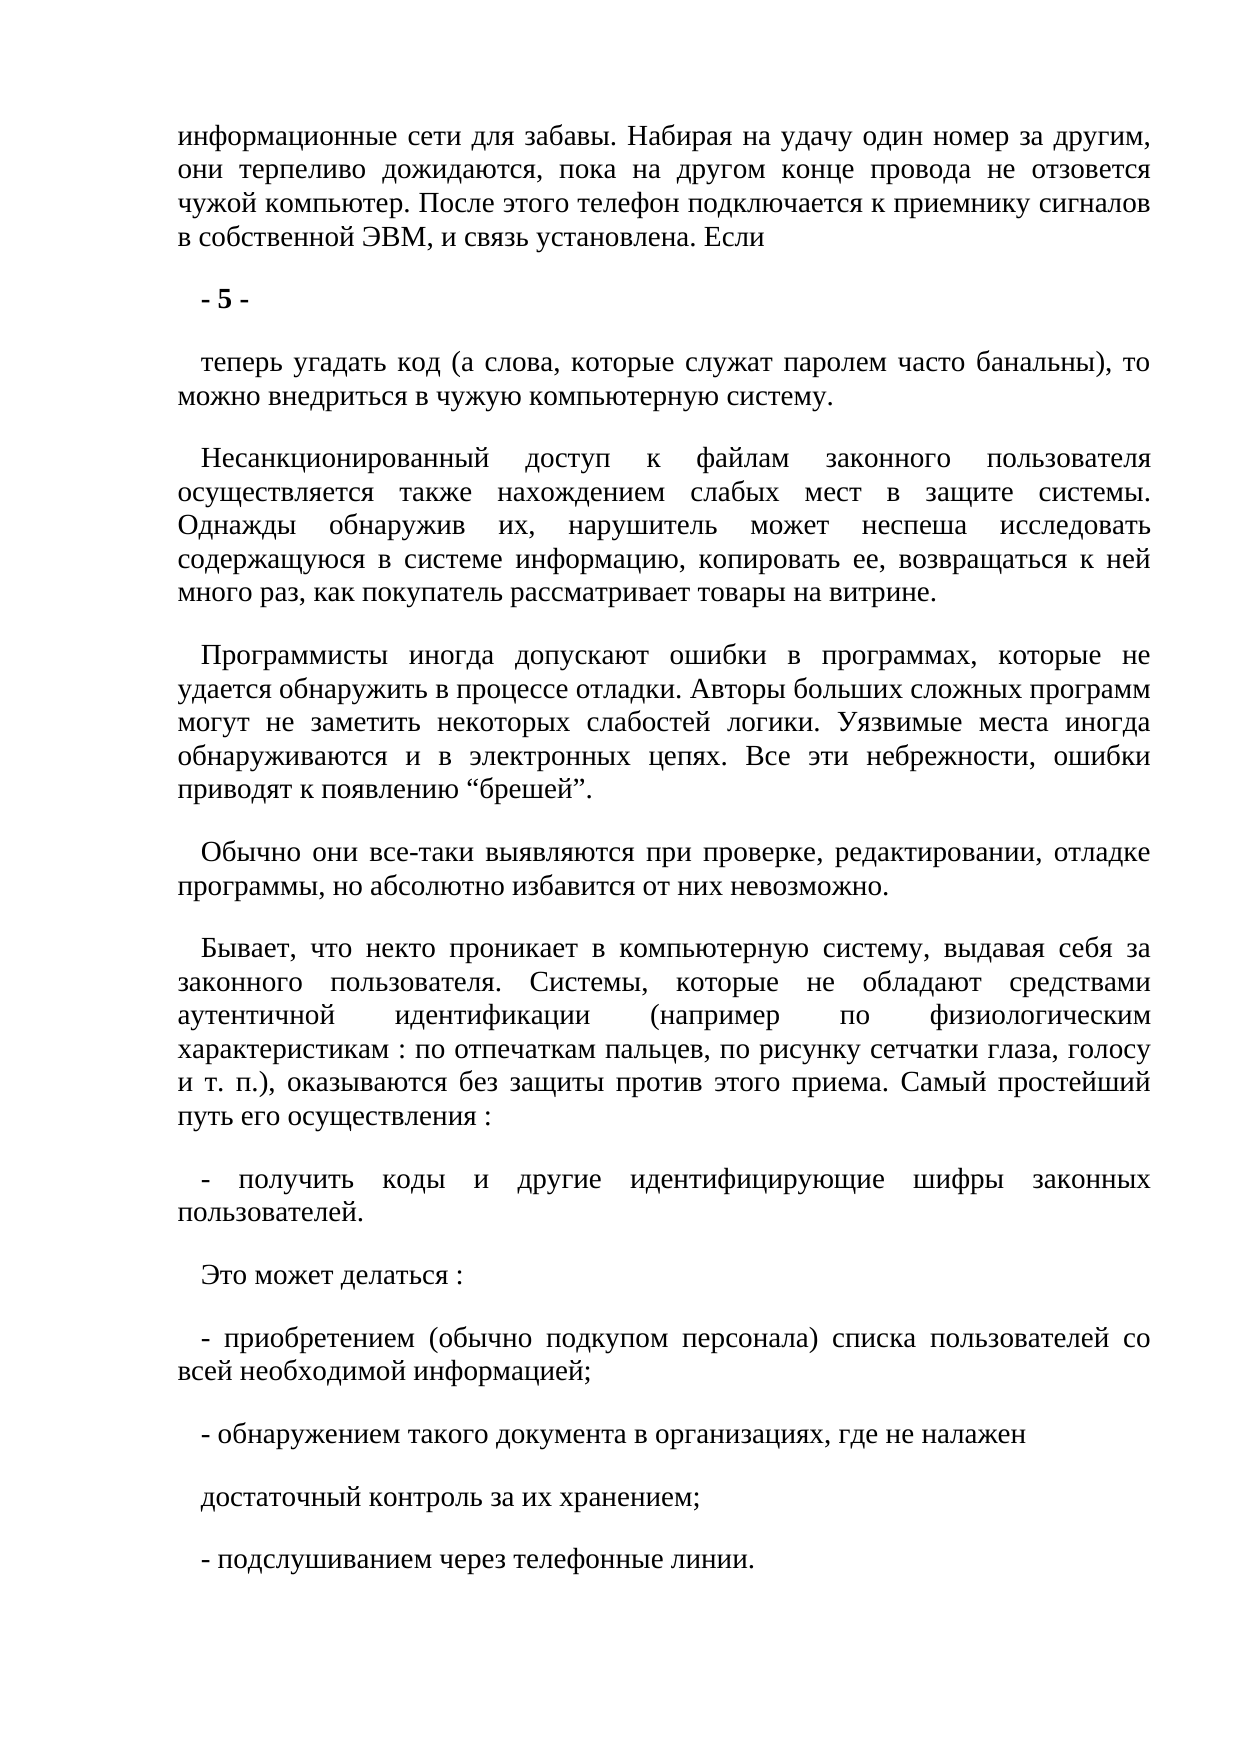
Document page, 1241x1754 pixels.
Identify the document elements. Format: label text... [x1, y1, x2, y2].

text - приобретением (обычно подкупом персонала) списка пользователей со всей необходимой информацией; [177, 1320, 1152, 1387]
text - обнаружением такого документа в организациях, где не налажен [177, 1416, 1152, 1449]
text Бывает, что некто проникает в компьютерную систему, выдавая себя за законного пользователя. Системы, которые не обладают средствами аутентичной идентификации (например по физиологическим характеристикам : по отпечаткам пальцев, по рисунку сетчатки глаза, голосу и т. п.), оказываются без защиты против этого приема. Самый простейший путь его осуществления : [177, 930, 1152, 1132]
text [177, 118, 1152, 252]
text Несанкционированный доступ к файлам законного пользователя осуществляется также нахождением слабых мест в защите системы. Однажды обнаружив их, нарушитель может неспеша исследовать содержащуюся в системе информацию, копировать ее, возвращаться к ней много раз, как покупатель рассматривает товары на витрине. [177, 440, 1152, 608]
text Программисты иногда допускают ошибки в программах, которые не удается обнаружить в процессе отладки. Авторы больших сложных программ могут не заметить некоторых слабостей логики. Уязвимые места иногда обнаруживаются и в электронных цепях. Все эти небрежности, ошибки приводят к появлению “брешей”. [177, 637, 1152, 805]
text Обычно они все-таки выявляются при проверке, редактировании, отладке программы, но абсолютно избавится от них невозможно. [177, 834, 1152, 901]
text теперь угадать код (а слова, которые служат паролем часто банальны), то можно внедриться в чужую компьютерную систему. [177, 344, 1152, 411]
text - 5 - [177, 281, 1152, 315]
text - подслушиванием через телефонные линии. [177, 1541, 1152, 1575]
text Это может делаться : [177, 1257, 1152, 1291]
text достаточный контроль за их хранением; [177, 1479, 1152, 1512]
text - получить коды и другие идентифицирующие шифры законных пользователей. [177, 1161, 1152, 1228]
